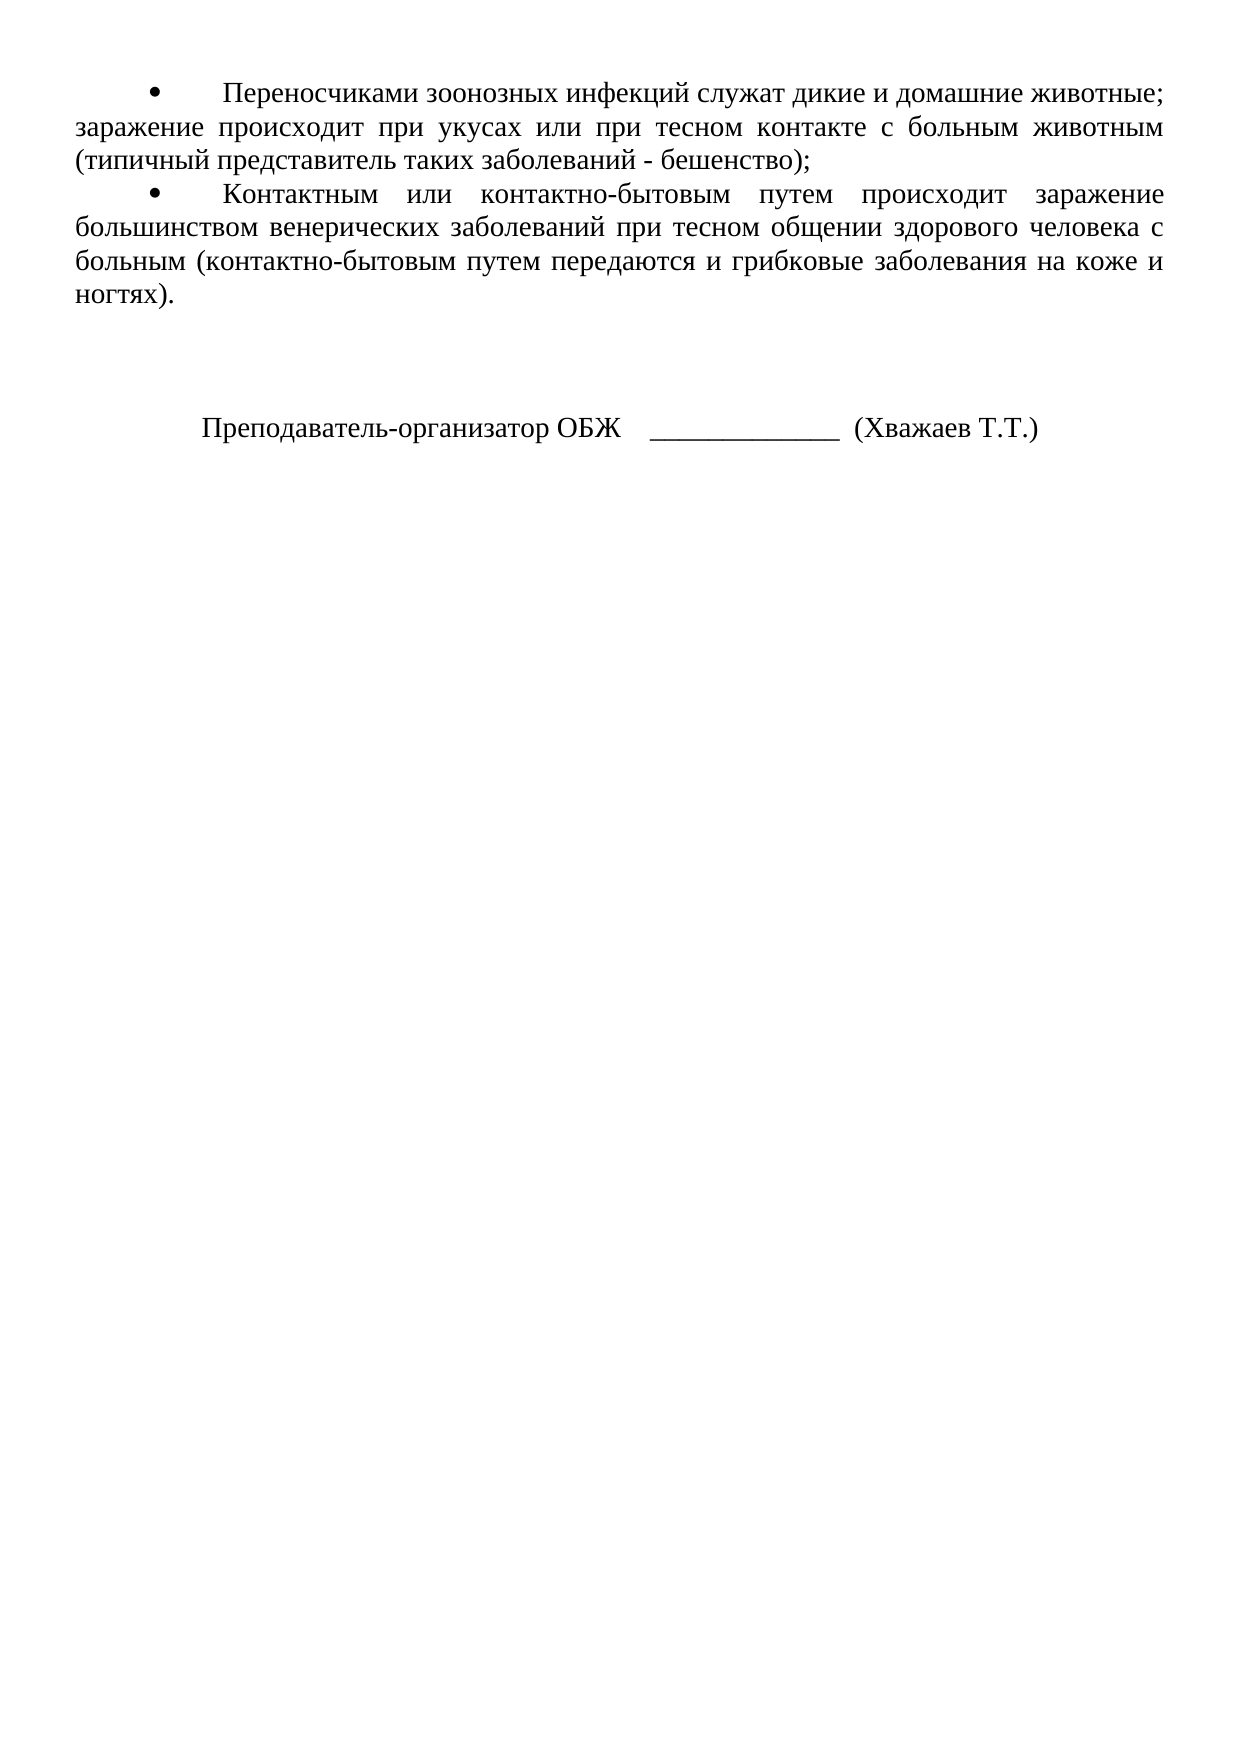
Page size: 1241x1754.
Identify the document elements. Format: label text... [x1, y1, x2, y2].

list Переносчиками зоонозных инфекций служат дикие и домашние животные; заражение происходит при укусах или при тесном контакте с больным животным (типичный представитель таких заболеваний - бешенство); [75, 75, 1165, 176]
list Контактным или контактно-бытовым путем происходит заражение большинством венерических заболеваний при тесном общении здорового человека с больным (контактно-бытовым путем передаются и грибковые заболевания на коже и ногтях). [75, 176, 1165, 310]
text Преподаватель-организатор ОБЖ _____________ (Хважаев Т.Т.) [75, 411, 1165, 444]
